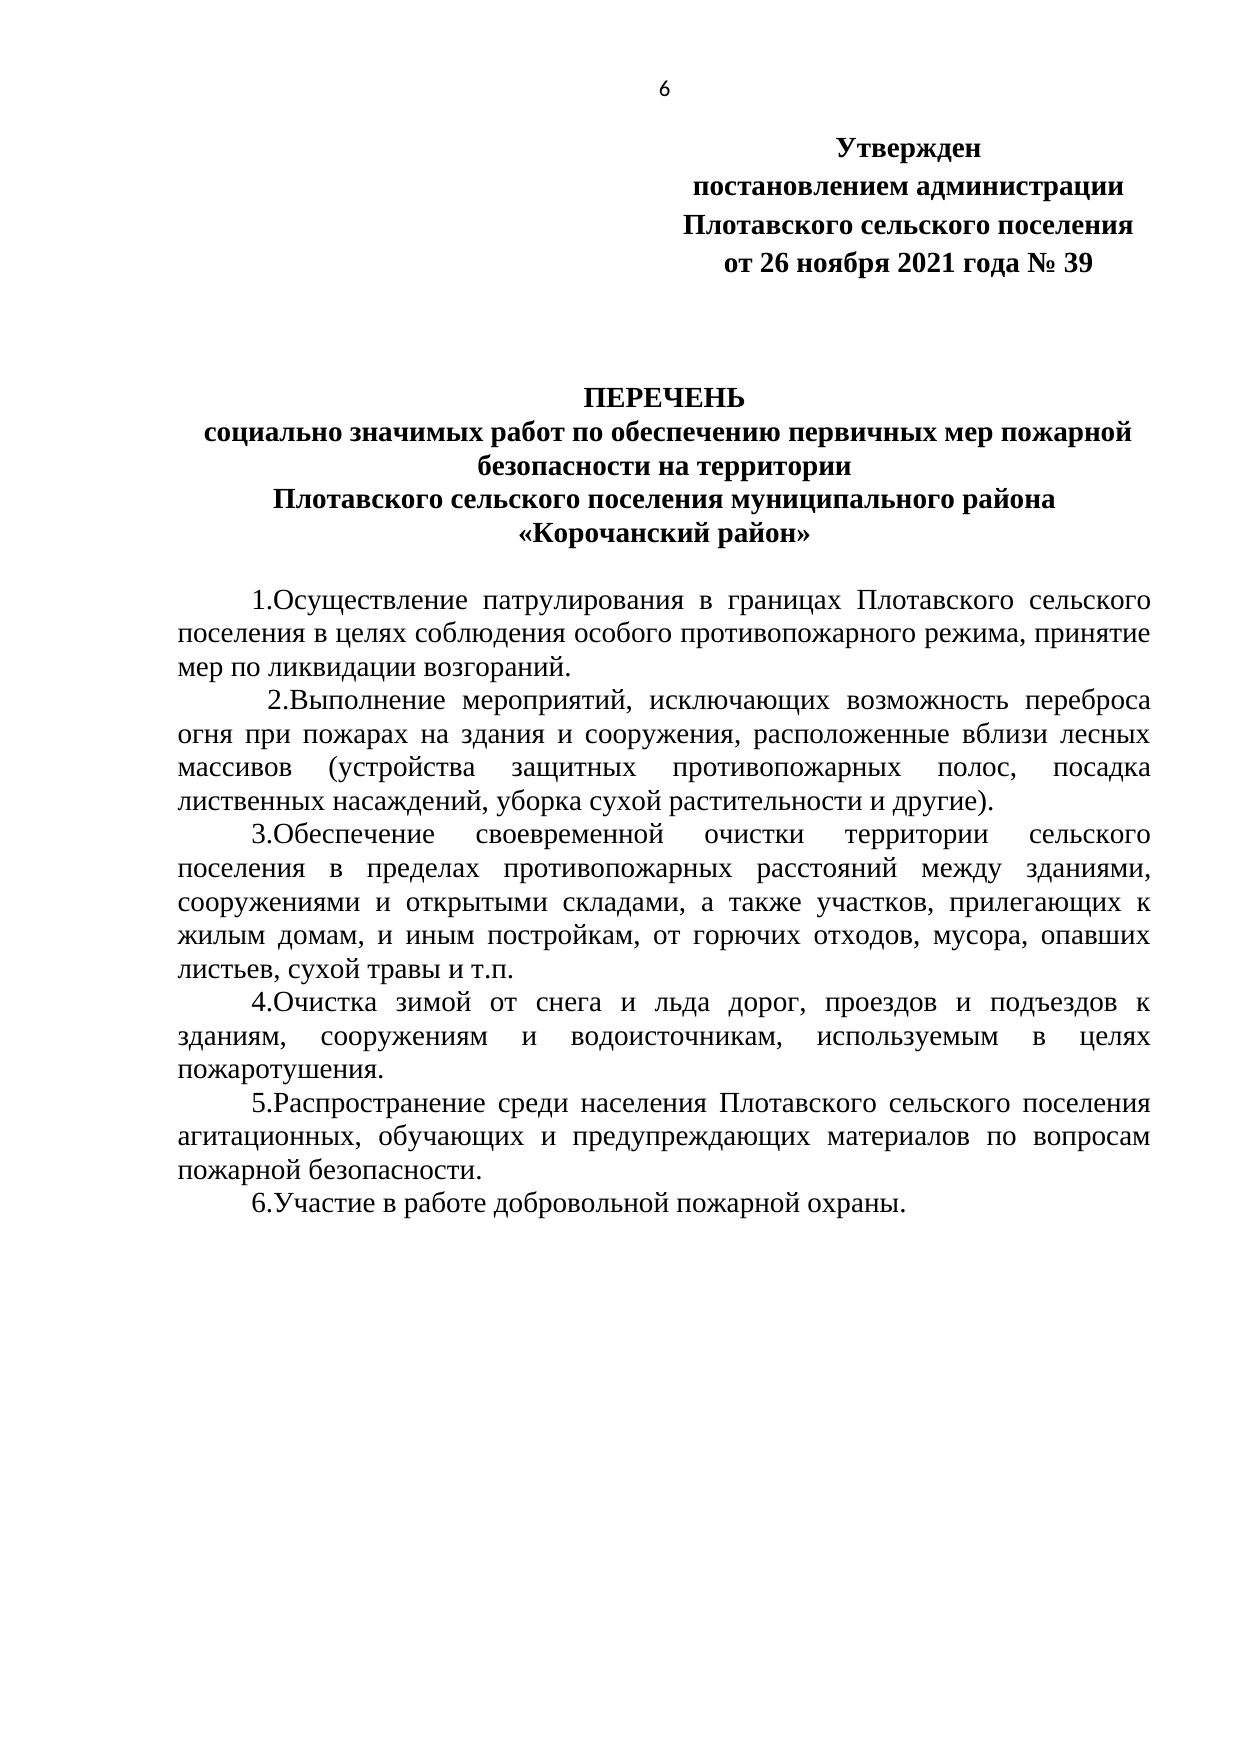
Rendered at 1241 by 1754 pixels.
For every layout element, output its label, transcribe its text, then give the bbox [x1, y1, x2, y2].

text Утвержден [664, 130, 1152, 163]
text ПЕРЕЧЕНЬ [177, 381, 1152, 414]
text 5.Распространение среди населения Плотавского сельского поселения агитационных, обучающих и предупреждающих материалов по вопросам пожарной безопасности. [177, 1085, 1152, 1186]
text Плотавского сельского поселения [664, 207, 1152, 240]
text Плотавского сельского поселения муниципального района «Корочанский район» [177, 481, 1152, 548]
text 2.Выполнение мероприятий, исключающих возможность переброса огня при пожарах на здания и сооружения, расположенные вблизи лесных массивов (устройства защитных противопожарных полос, посадка лиственных насаждений, уборка сухой растительности и другие). [177, 682, 1152, 817]
text 1.Осуществление патрулирования в границах Плотавского сельского поселения в целях соблюдения особого противопожарного режима, принятие мер по ликвидации возгораний. [177, 582, 1152, 682]
text 6.Участие в работе добровольной пожарной охраны. [177, 1186, 1152, 1219]
text 3.Обеспечение своевременной очистки территории сельского поселения в пределах противопожарных расстояний между зданиями, сооружениями и открытыми складами, а также участков, прилегающих к жилым домам, и иным постройкам, от горючих отходов, мусора, опавших листьев, сухой травы и т.п. [177, 817, 1152, 984]
text социально значимых работ по обеспечению первичных мер пожарной безопасности на территории [177, 414, 1152, 481]
text 4.Очистка зимой от снега и льда дорог, проездов и подъездов к зданиям, сооружениям и водоисточникам, используемым в целях пожаротушения. [177, 984, 1152, 1085]
text от 26 ноября 2021 года № 39 [664, 245, 1152, 279]
text постановлением администрации [664, 168, 1152, 202]
